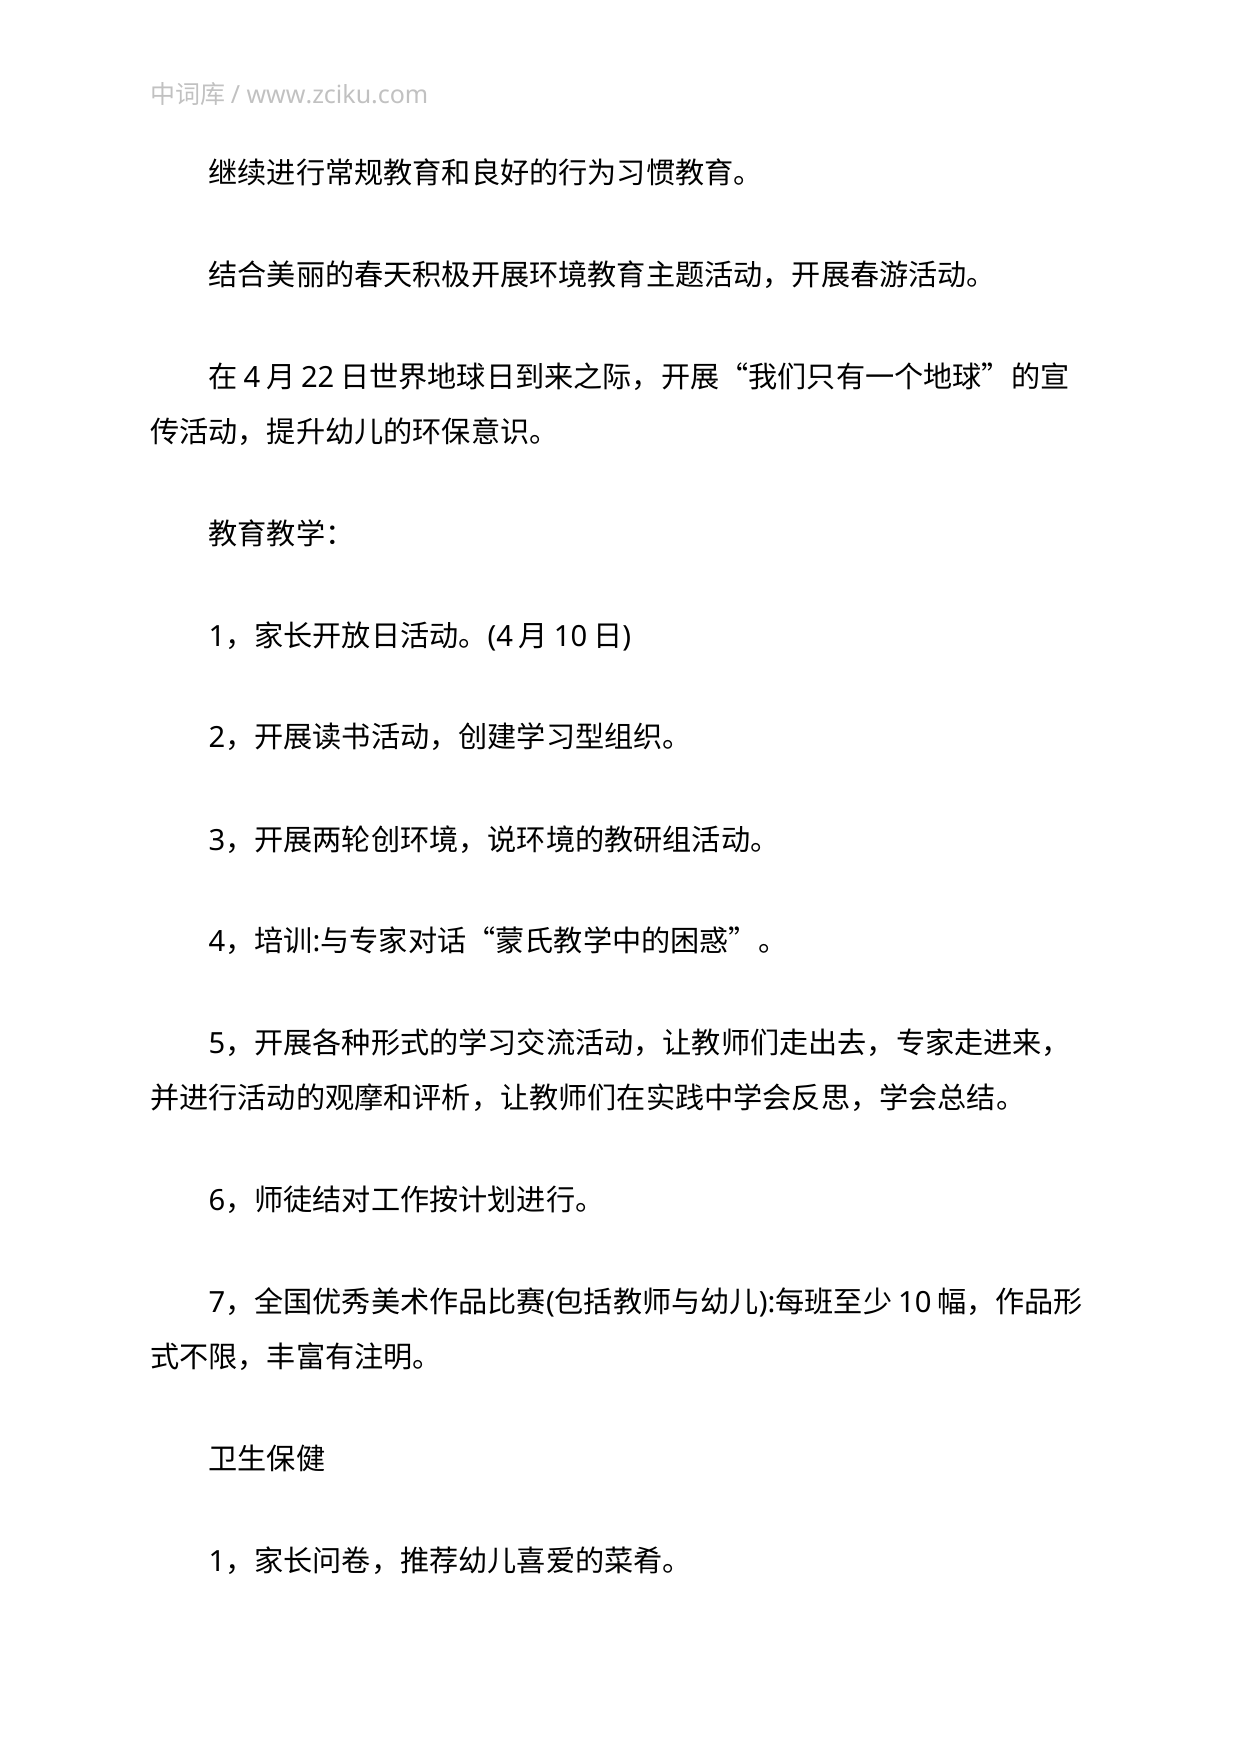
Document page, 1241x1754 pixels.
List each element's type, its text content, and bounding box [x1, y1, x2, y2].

text 3，开展两轮创环境，说环境的教研组活动。 [150, 816, 1090, 858]
text 2，开展读书活动，创建学习型组织。 [150, 714, 1090, 756]
text 1，家长问卷，推荐幼儿喜爱的菜肴。 [150, 1537, 1090, 1580]
text 6，师徒结对工作按计划进行。 [150, 1177, 1090, 1219]
text 结合美丽的春天积极开展环境教育主题活动，开展春游活动。 [150, 252, 1090, 294]
text 卫生保健 [150, 1436, 1090, 1478]
text 1，家长开放日活动。(4月10日) [150, 612, 1090, 654]
text 4，培训:与专家对话“蒙氏教学中的困惑”。 [150, 918, 1090, 960]
text 继续进行常规教育和良好的行为习惯教育。 [150, 150, 1090, 192]
text 7，全国优秀美术作品比赛(包括教师与幼儿):每班至少10幅，作品形式不限，丰富有注明。 [150, 1279, 1090, 1376]
text 在4月22日世界地球日到来之际，开展“我们只有一个地球”的宣传活动，提升幼儿的环保意识。 [150, 353, 1090, 451]
text 教育教学： [150, 510, 1090, 553]
text 5，开展各种形式的学习交流活动，让教师们走出去，专家走进来，并进行活动的观摩和评析，让教师们在实践中学会反思，学会总结。 [150, 1020, 1090, 1117]
